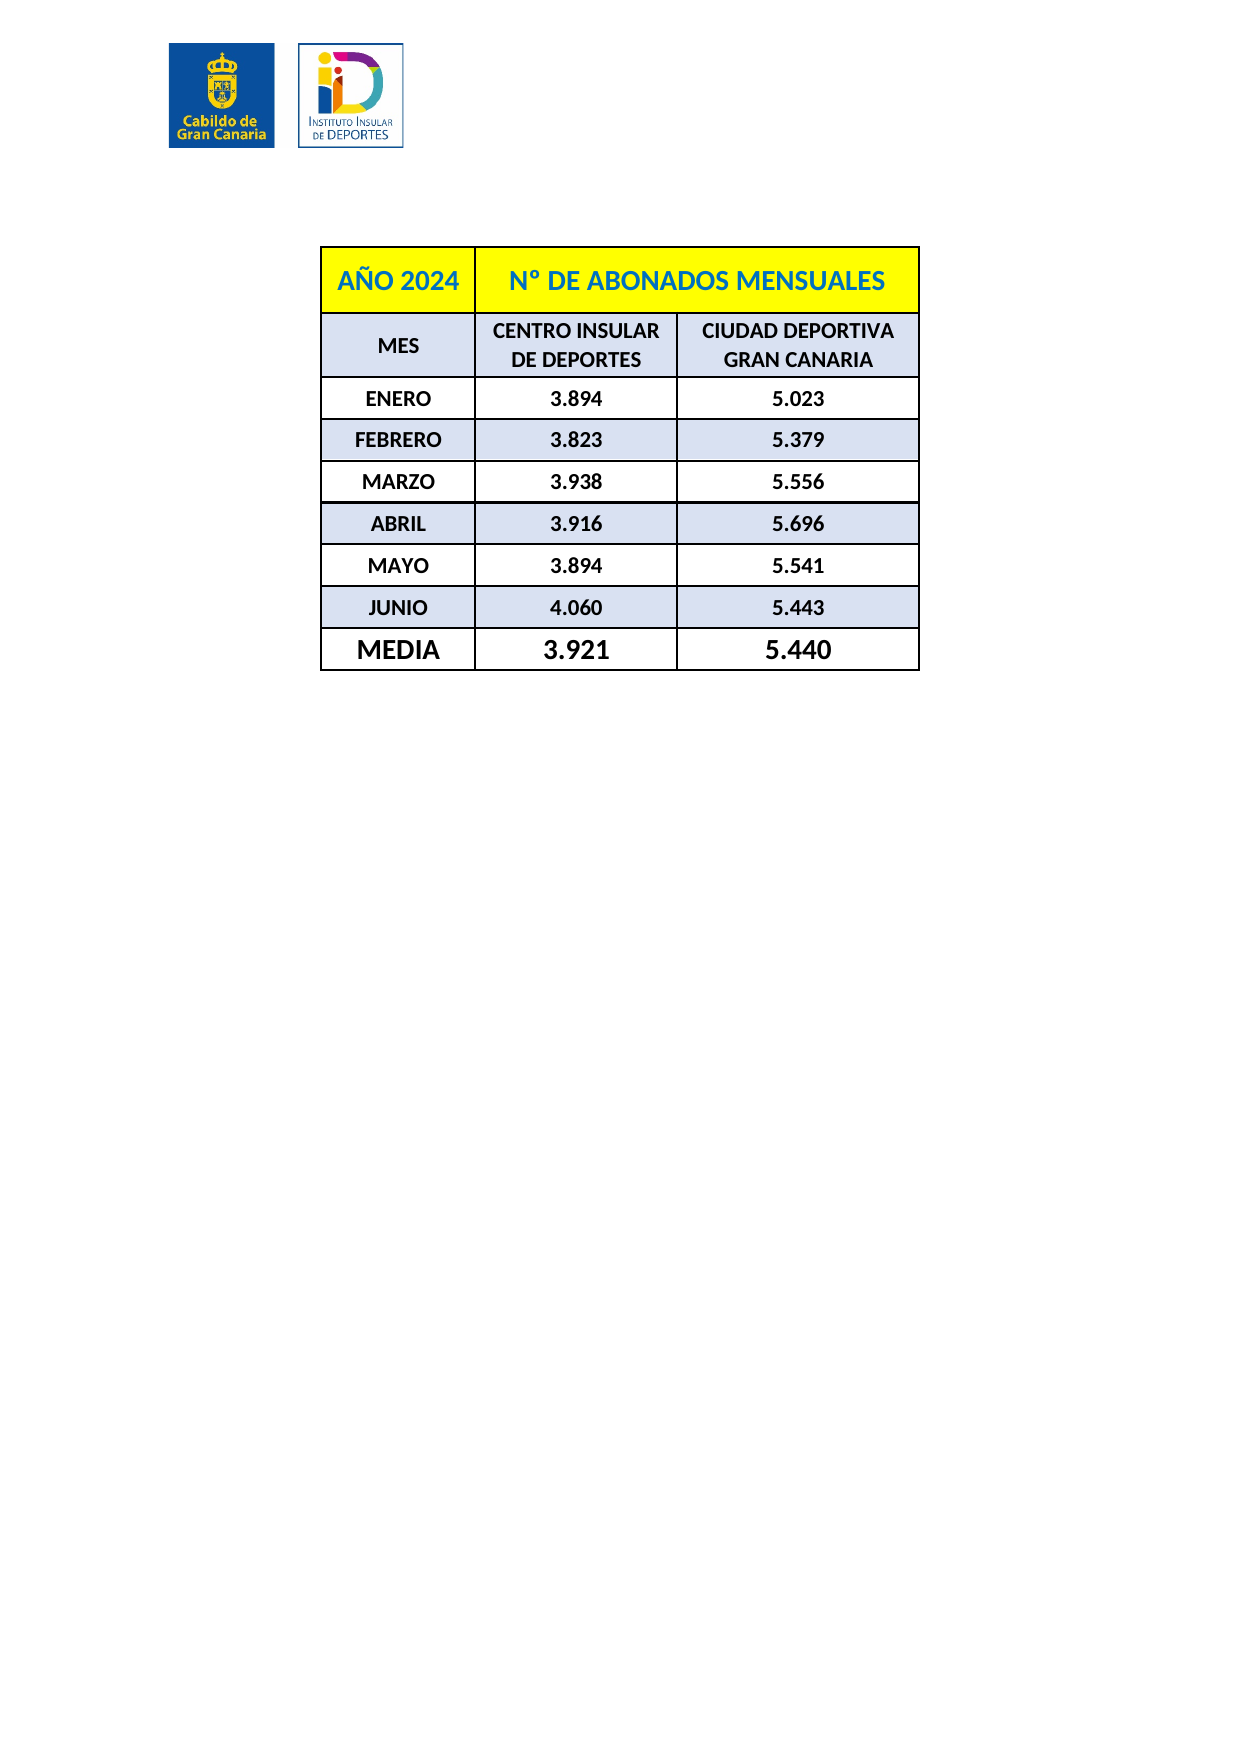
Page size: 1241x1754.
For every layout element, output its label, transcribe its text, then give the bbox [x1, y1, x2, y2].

table_cell 5.443 [678, 587, 918, 627]
table_cell 5.541 [678, 545, 918, 585]
table_cell CENTRO INSULAR DE DEPORTES [476, 314, 676, 376]
table_cell MAYO [322, 545, 474, 585]
table_cell MES [322, 314, 474, 376]
table_cell 5.023 [678, 378, 918, 418]
table_cell MEDIA [322, 629, 474, 669]
table_cell 3.894 [476, 545, 676, 585]
table_cell FEBRERO [322, 420, 474, 459]
table_cell 5.379 [678, 420, 918, 459]
table_cell 5.556 [678, 462, 918, 501]
table_cell 3.894 [476, 378, 676, 418]
table_cell 5.440 [678, 629, 918, 669]
table_cell 4.060 [476, 587, 676, 627]
table_cell ENERO [322, 378, 474, 418]
table_cell ABRIL [322, 504, 474, 543]
table_cell MARZO [322, 462, 474, 501]
table_header Nº DE ABONADOS MENSUALES [476, 248, 918, 312]
table_cell JUNIO [322, 587, 474, 627]
table_cell 5.696 [678, 504, 918, 543]
table_cell 3.916 [476, 504, 676, 543]
table_cell 3.823 [476, 420, 676, 459]
table_cell 3.921 [476, 629, 676, 669]
table_cell 3.938 [476, 462, 676, 501]
table_cell CIUDAD DEPORTIVA GRAN CANARIA [678, 314, 918, 376]
picture [168, 43, 404, 148]
table_header AÑO 2024 [322, 248, 474, 312]
